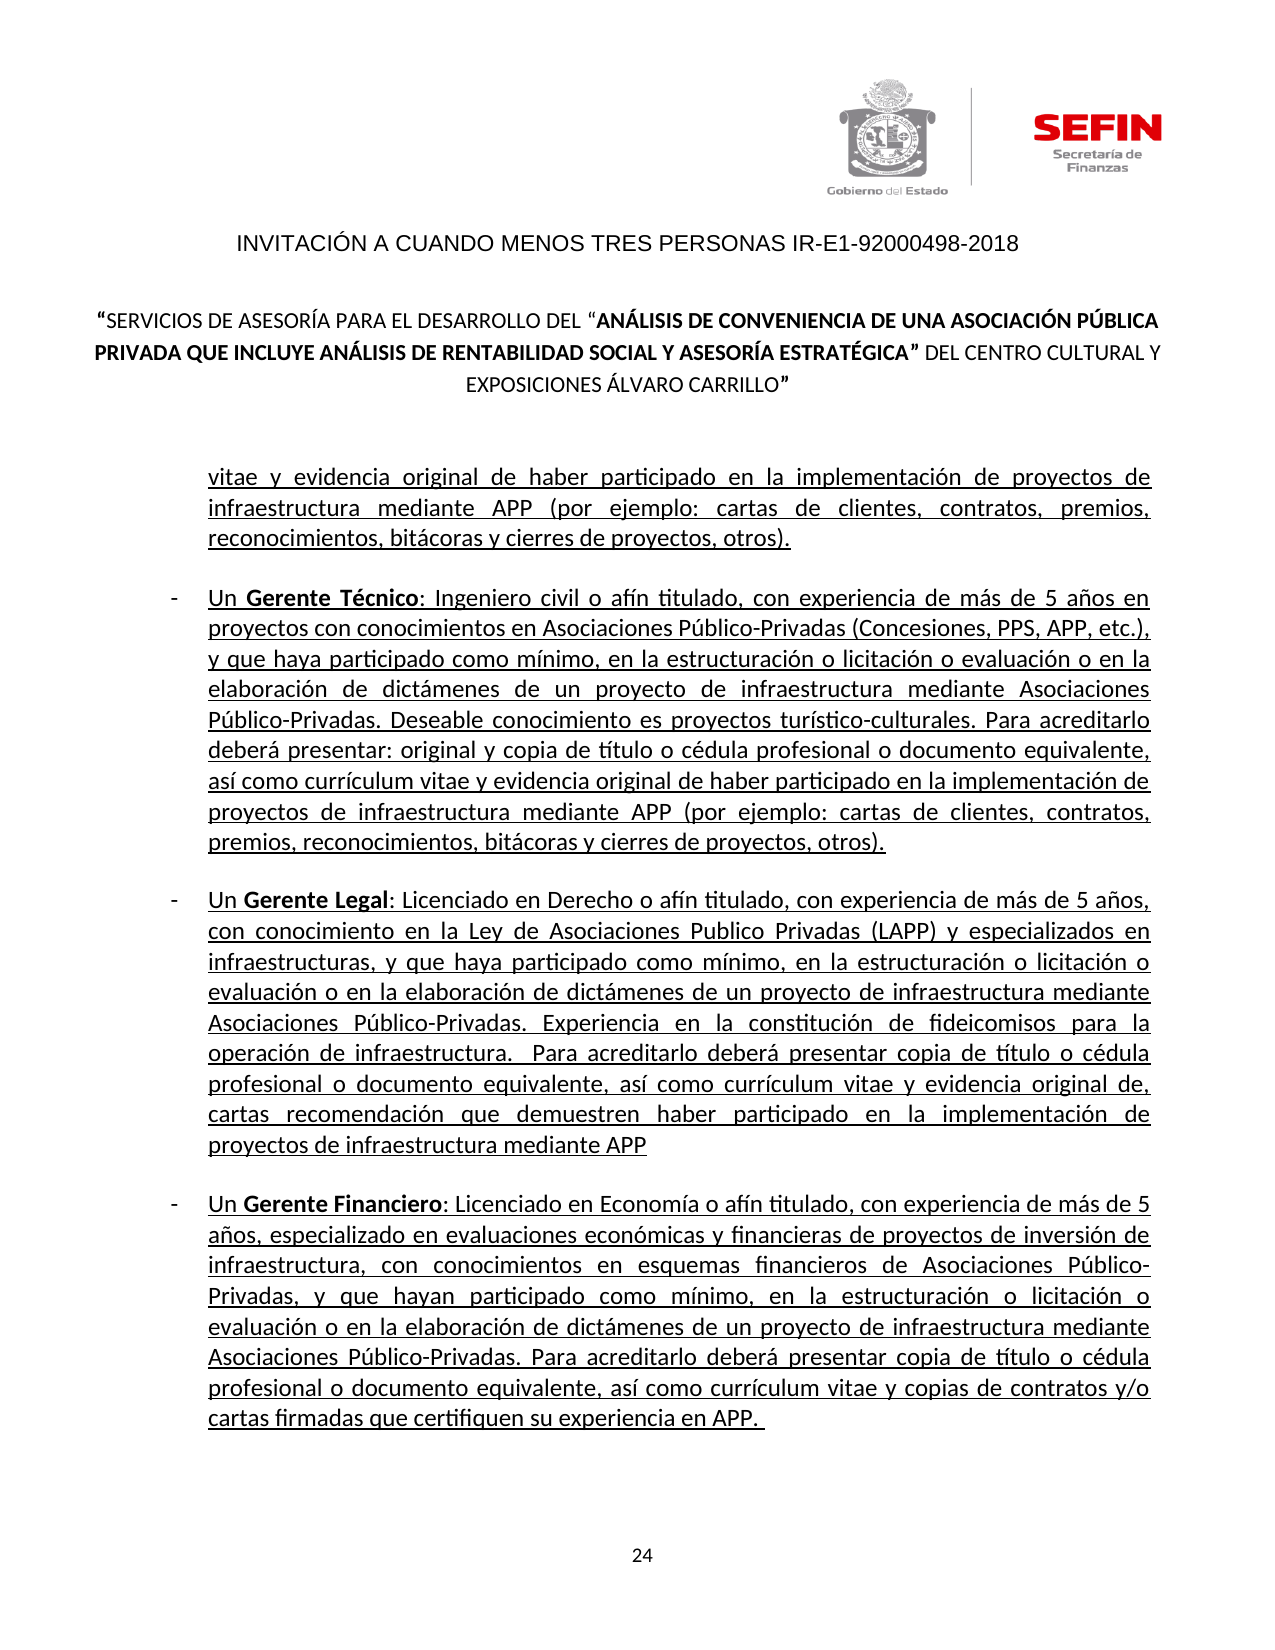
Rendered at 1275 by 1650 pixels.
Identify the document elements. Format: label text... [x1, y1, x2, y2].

list Un Gerente Legal: Licenciado en Derecho o afín titulado, con experiencia de más de 5 años, con conocimiento en la Ley de Asociaciones Publico Privadas (LAPP) y especializados en infraestructuras, y que haya participado como mínimo, en la estructuración o licitación o evaluación o en la elaboración de dictámenes de un proyecto de infraestructura mediante Asociaciones Público-Privadas. Experiencia en la constitución de fideicomisos para la operación de infraestructura. Para acreditarlo deberá presentar copia de título o cédula profesional o documento equivalente, así como currículum vitae y evidencia original de, cartas recomendación que demuestren haber participado en la implementación de proyectos de infraestructura mediante APP [170, 885, 1152, 1159]
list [170, 461, 1152, 553]
list Un Gerente Financiero: Licenciado en Economía o afín titulado, con experiencia de más de 5 años, especializado en evaluaciones económicas y financieras de proyectos de inversión de infraestructura, con conocimientos en esquemas financieros de Asociaciones Público-Privadas, y que hayan participado como mínimo, en la estructuración o licitación o evaluación o en la elaboración de dictámenes de un proyecto de infraestructura mediante Asociaciones Público-Privadas. Para acreditarlo deberá presentar copia de título o cédula profesional o documento equivalente, así como currículum vitae y copias de contratos y/o cartas firmadas que certifiquen su experiencia en APP. [170, 1188, 1152, 1433]
list Un Gerente Técnico: Ingeniero civil o afín titulado, con experiencia de más de 5 años en proyectos con conocimientos en Asociaciones Público-Privadas (Concesiones, PPS, APP, etc.), y que haya participado como mínimo, en la estructuración o licitación o evaluación o en la elaboración de dictámenes de un proyecto de infraestructura mediante Asociaciones Público-Privadas. Deseable conocimiento es proyectos turístico-culturales. Para acreditarlo deberá presentar: original y copia de título o cédula profesional o documento equivalente, así como currículum vitae y evidencia original de haber participado en la implementación de proyectos de infraestructura mediante APP (por ejemplo: cartas de clientes, contratos, premios, reconocimientos, bitácoras y cierres de proyectos, otros). [170, 582, 1152, 857]
